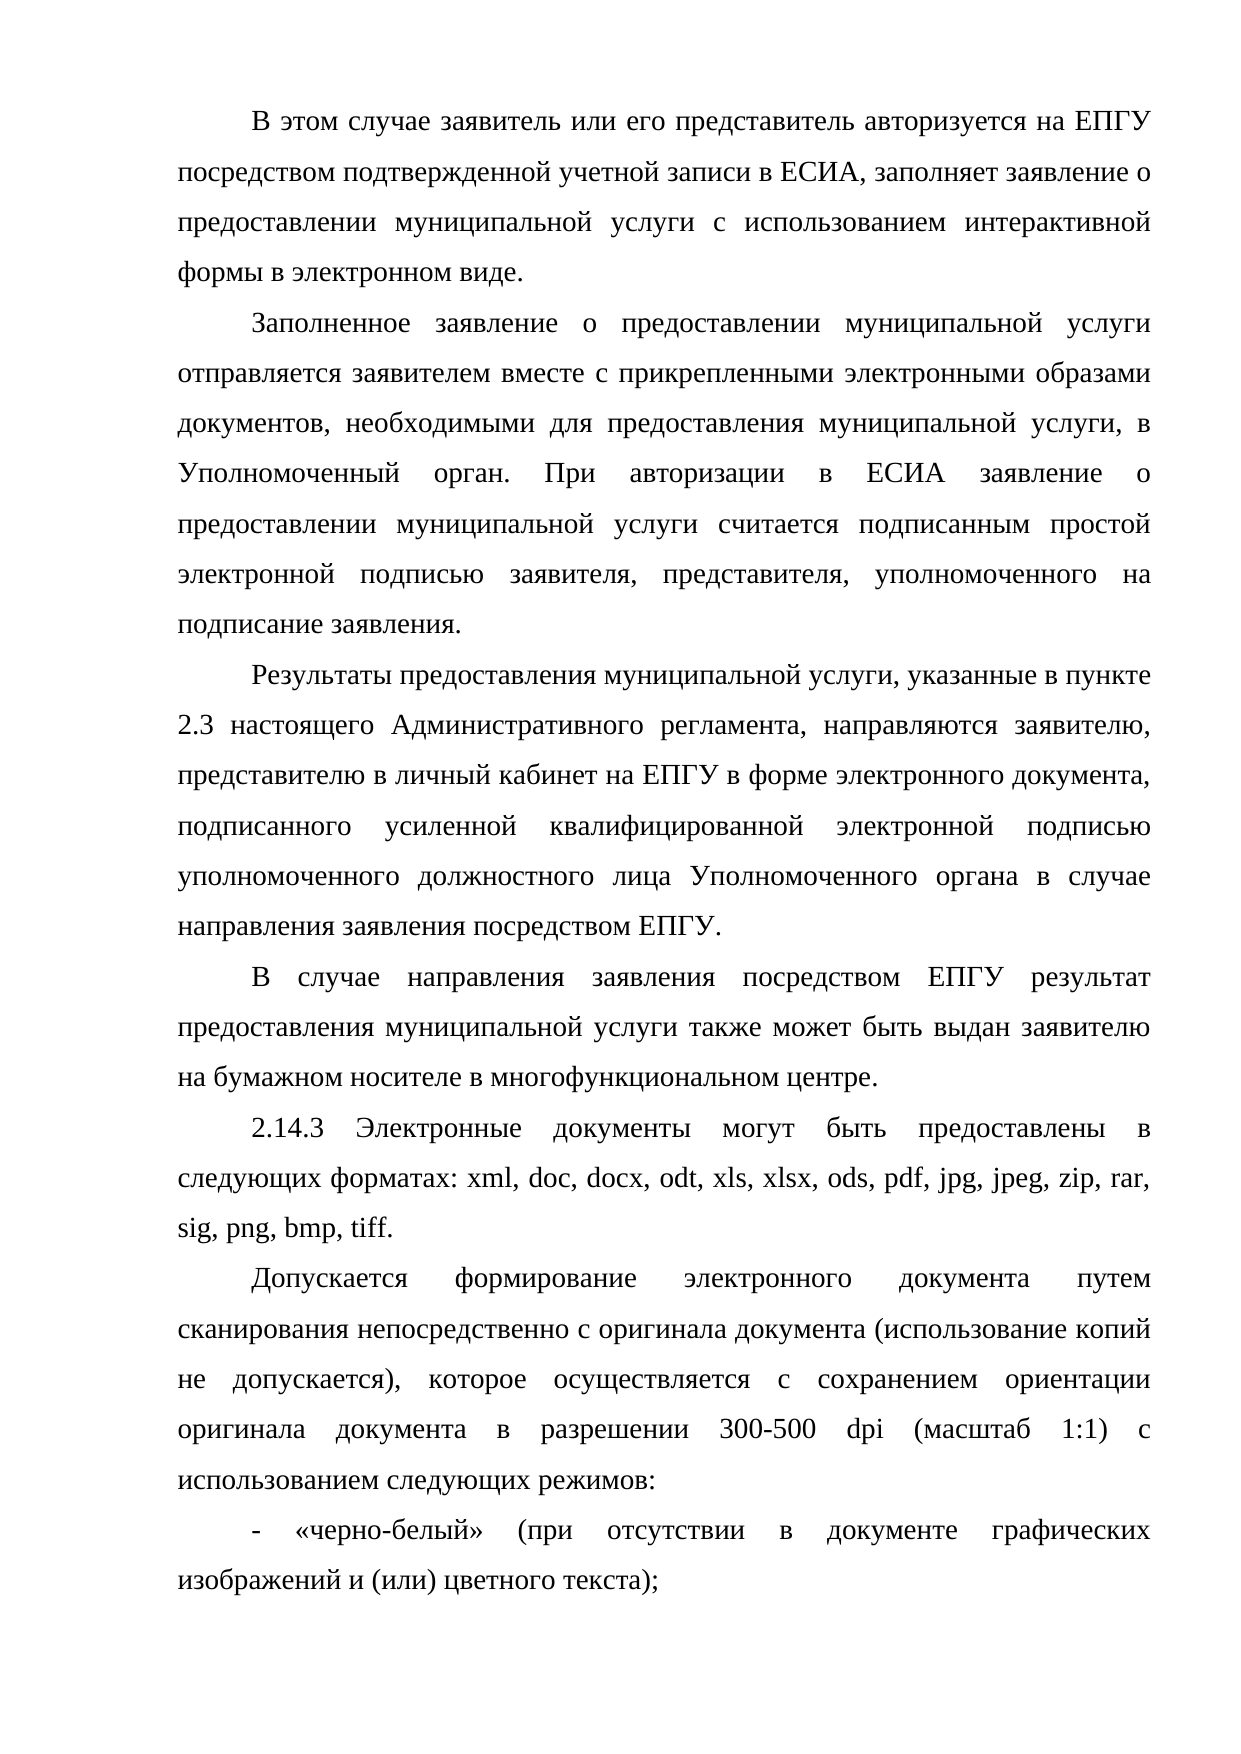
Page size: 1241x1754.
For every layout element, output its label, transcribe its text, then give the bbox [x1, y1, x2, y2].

text 2.14.3 Электронные документы могут быть предоставлены в следующих форматах: xml, doc, docx, odt, xls, xlsx, ods, pdf, jpg, jpeg, zip, rar, sig, png, bmp, tiff. [177, 1110, 1152, 1244]
text Допускается формирование электронного документа путем сканирования непосредственно с оригинала документа (использование копий не допускается), которое осуществляется с сохранением ориентации оригинала документа в разрешении 300-500 dpi (масштаб 1:1) с использованием следующих режимов: [177, 1261, 1152, 1495]
text В этом случае заявитель или его представитель авторизуется на ЕПГУ посредством подтвержденной учетной записи в ЕСИА, заполняет заявление о предоставлении муниципальной услуги с использованием интерактивной формы в электронном виде. [177, 103, 1152, 288]
text В случае направления заявления посредством ЕПГУ результат предоставления муниципальной услуги также может быть выдан заявителю на бумажном носителе в многофункциональном центре. [177, 959, 1152, 1093]
text Заполненное заявление о предоставлении муниципальной услуги отправляется заявителем вместе с прикрепленными электронными образами документов, необходимыми для предоставления муниципальной услуги, в Уполномоченный орган. При авторизации в ЕСИА заявление о предоставлении муниципальной услуги считается подписанным простой электронной подписью заявителя, представителя, уполномоченного на подписание заявления. [177, 305, 1152, 640]
text Результаты предоставления муниципальной услуги, указанные в пункте 2.3 настоящего Административного регламента, направляются заявителю, представителю в личный кабинет на ЕПГУ в форме электронного документа, подписанного усиленной квалифицированной электронной подписью уполномоченного должностного лица Уполномоченного органа в случае направления заявления посредством ЕПГУ. [177, 657, 1152, 942]
text - «черно-белый» (при отсутствии в документе графических изображений и (или) цветного текста); [177, 1512, 1152, 1596]
